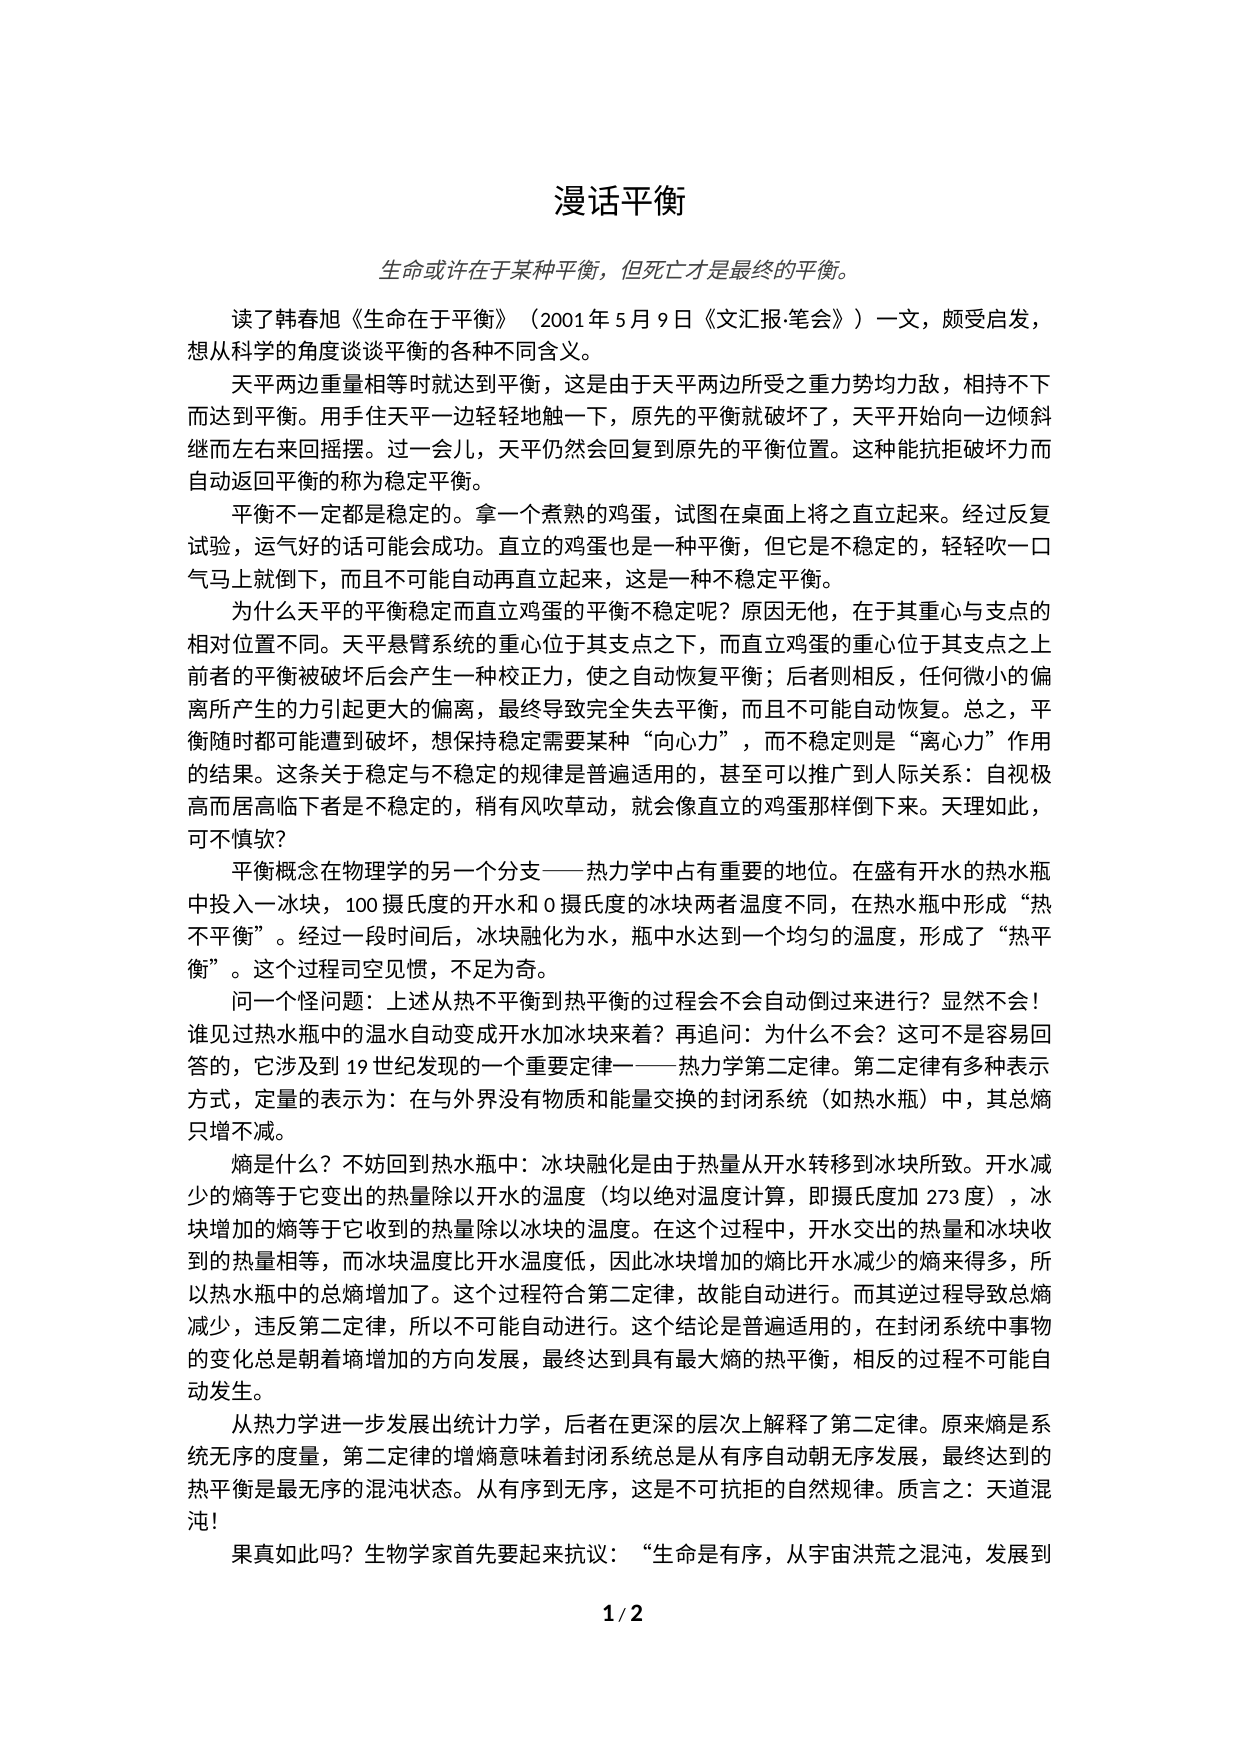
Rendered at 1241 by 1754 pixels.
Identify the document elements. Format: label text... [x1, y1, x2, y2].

text 平衡概念在物理学的另一个分支——热力学中占有重要的地位。在盛有开水的热水瓶中投入一冰块，100摄氏度的开水和0摄氏度的冰块两者温度不同，在热水瓶中形成“热不平衡”。经过一段时间后，冰块融化为水，瓶中水达到一个均匀的温度，形成了“热平衡”。这个过程司空见惯，不足为奇。 [187, 854, 1053, 984]
text 为什么天平的平衡稳定而直立鸡蛋的平衡不稳定呢？原因无他，在于其重心与支点的相对位置不同。天平悬臂系统的重心位于其支点之下，而直立鸡蛋的重心位于其支点之上。前者的平衡被破坏后会产生一种校正力，使之自动恢复平衡；后者则相反，任何微小的偏离所产生的力引起更大的偏离，最终导致完全失去平衡，而且不可能自动恢复。总之，平衡随时都可能遭到破坏，想保持稳定需要某种“向心力”，而不稳定则是“离心力”作用的结果。这条关于稳定与不稳定的规律是普遍适用的，甚至可以推广到人际关系：自视极高而居高临下者是不稳定的，稍有风吹草动，就会像直立的鸡蛋那样倒下来。天理如此，可不慎欤？ [187, 594, 1053, 854]
subtitle 漫话平衡 [187, 166, 1053, 231]
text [187, 1536, 1053, 1569]
text 天平两边重量相等时就达到平衡，这是由于天平两边所受之重力势均力敌，相持不下而达到平衡。用手住天平一边轻轻地触一下，原先的平衡就破坏了，天平开始向一边倾斜，继而左右来回摇摆。过一会儿，天平仍然会回复到原先的平衡位置。这种能抗拒破坏力而自动返回平衡的称为稳定平衡。 [187, 366, 1053, 496]
text 问一个怪问题：上述从热不平衡到热平衡的过程会不会自动倒过来进行？显然不会！谁见过热水瓶中的温水自动变成开水加冰块来着？再追问：为什么不会？这可不是容易回答的，它涉及到19世纪发现的一个重要定律一——热力学第二定律。第二定律有多种表示方式，定量的表示为：在与外界没有物质和能量交换的封闭系统（如热水瓶）中，其总熵只增不减。 [187, 984, 1053, 1146]
text 生命或许在于某种平衡，但死亡才是最终的平衡。 [277, 252, 963, 285]
text 读了韩春旭《生命在于平衡》（2001年5月9日《文汇报·笔会》）一文，颇受启发，想从科学的角度谈谈平衡的各种不同含义。 [187, 301, 1053, 366]
text 平衡不一定都是稳定的。拿一个煮熟的鸡蛋，试图在桌面上将之直立起来。经过反复试验，运气好的话可能会成功。直立的鸡蛋也是一种平衡，但它是不稳定的，轻轻吹一口气马上就倒下，而且不可能自动再直立起来，这是一种不稳定平衡。 [187, 496, 1053, 594]
text 熵是什么？不妨回到热水瓶中：冰块融化是由于热量从开水转移到冰块所致。开水减少的熵等于它变出的热量除以开水的温度（均以绝对温度计算，即摄氏度加273度），冰块增加的熵等于它收到的热量除以冰块的温度。在这个过程中，开水交出的热量和冰块收到的热量相等，而冰块温度比开水温度低，因此冰块增加的熵比开水减少的熵来得多，所以热水瓶中的总熵增加了。这个过程符合第二定律，故能自动进行。而其逆过程导致总熵减少，违反第二定律，所以不可能自动进行。这个结论是普遍适用的，在封闭系统中事物的变化总是朝着墒增加的方向发展，最终达到具有最大熵的热平衡，相反的过程不可能自动发生。 [187, 1146, 1053, 1406]
text 从热力学进一步发展出统计力学，后者在更深的层次上解释了第二定律。原来熵是系统无序的度量，第二定律的增熵意味着封闭系统总是从有序自动朝无序发展，最终达到的热平衡是最无序的混沌状态。从有序到无序，这是不可抗拒的自然规律。质言之：天道混沌！ [187, 1406, 1053, 1536]
